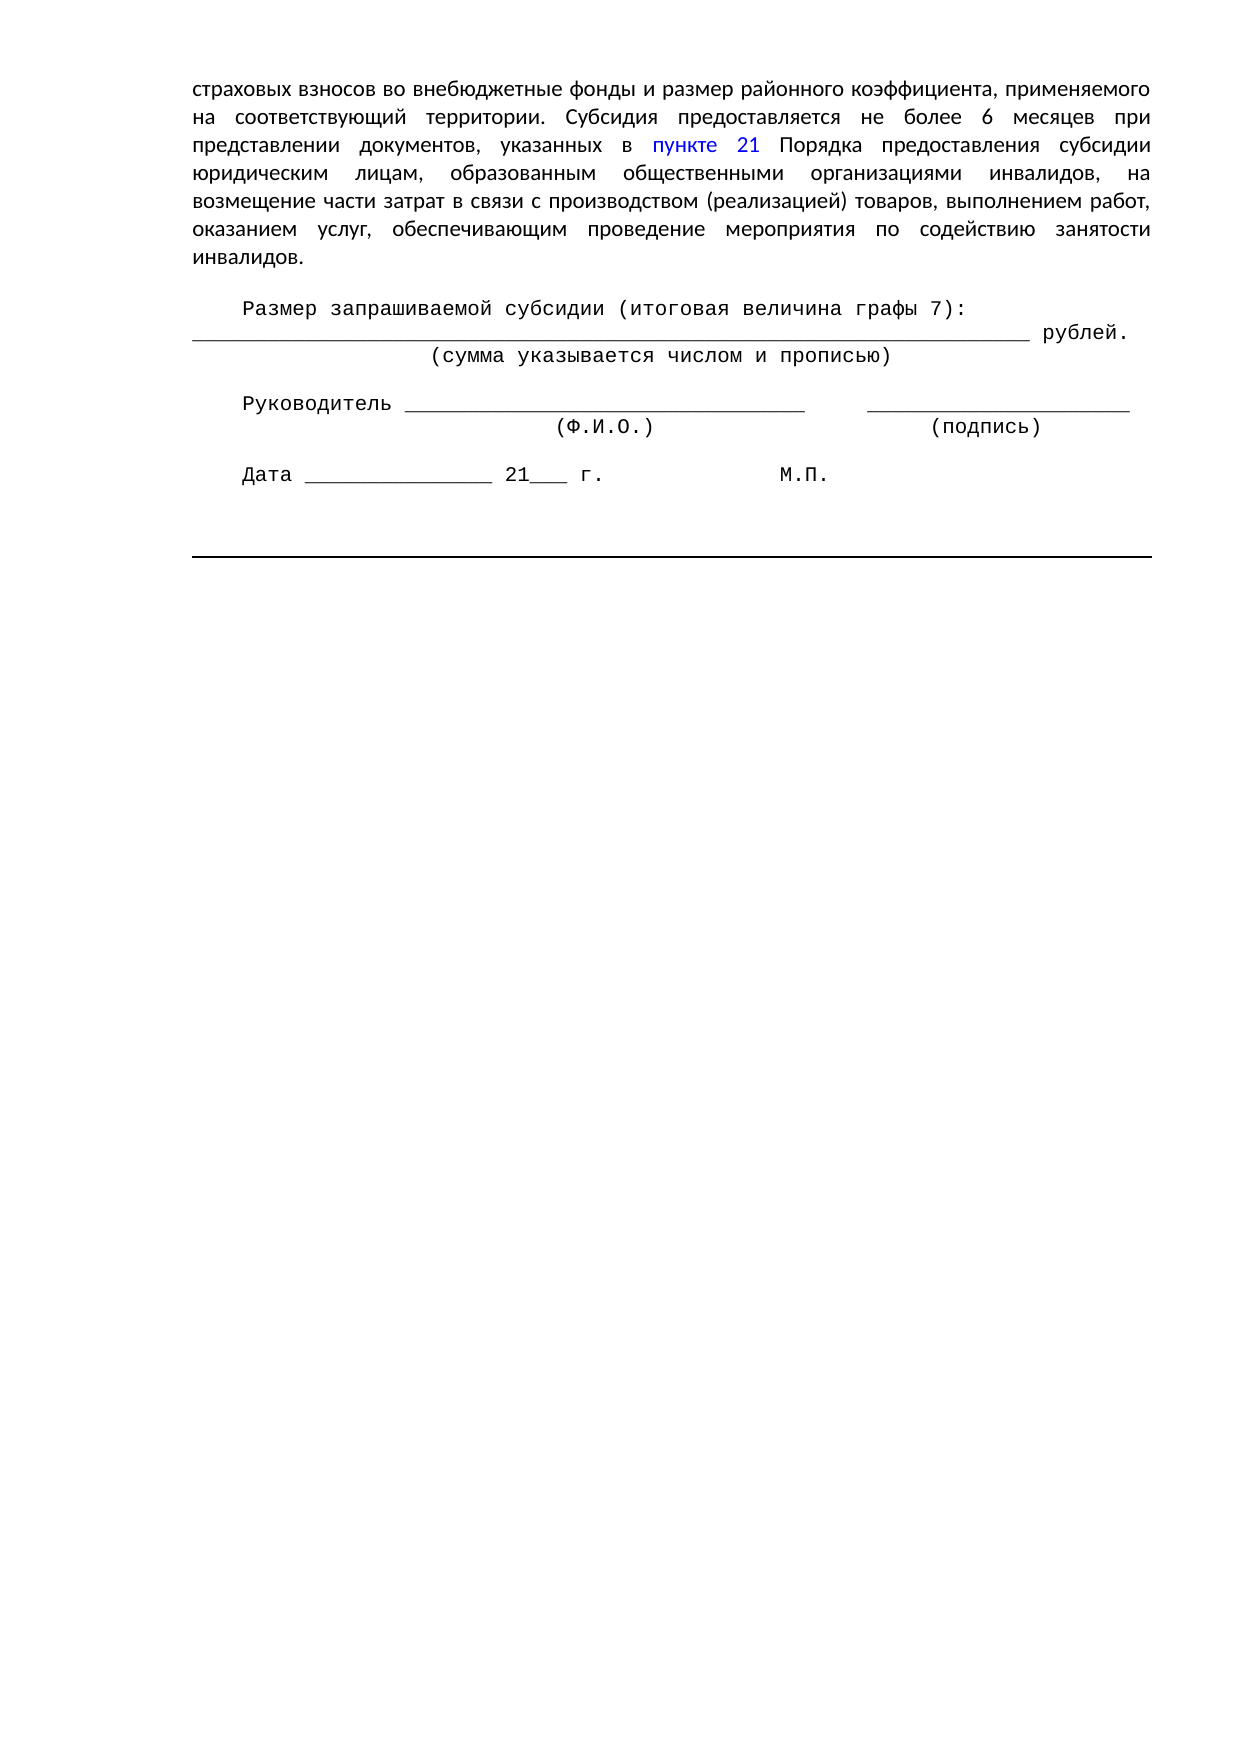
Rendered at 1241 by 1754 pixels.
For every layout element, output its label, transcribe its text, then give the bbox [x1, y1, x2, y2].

text Размер запрашиваемой субсидии (итоговая величина графы 7): [192, 298, 1152, 322]
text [192, 74, 1152, 270]
text ___________________________________________________________________ рублей. [192, 322, 1152, 345]
text Дата _______________ 21___ г. М.П. [192, 463, 1152, 487]
text (сумма указывается числом и прописью) [192, 345, 1152, 369]
text (Ф.И.О.) (подпись) [192, 416, 1152, 440]
text Руководитель ________________________________ _____________________ [192, 393, 1152, 416]
